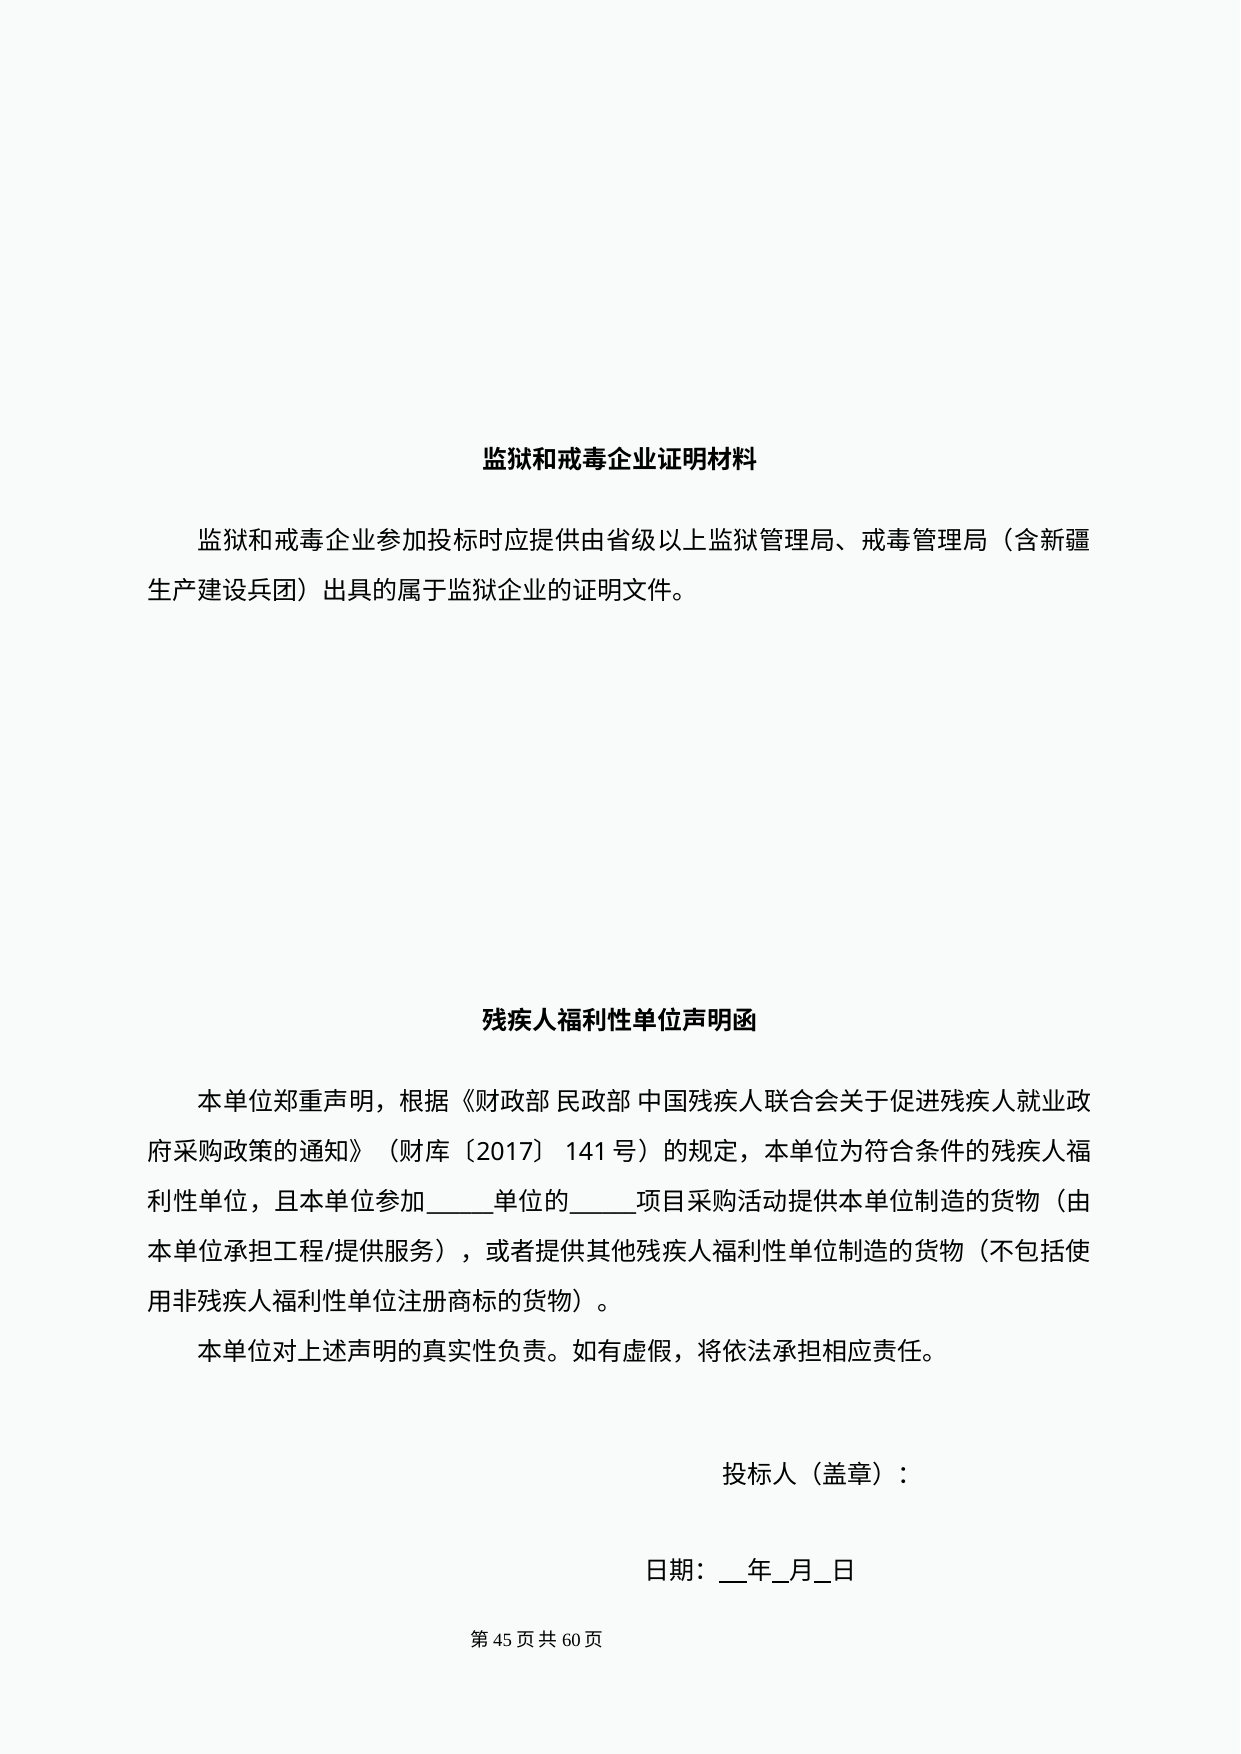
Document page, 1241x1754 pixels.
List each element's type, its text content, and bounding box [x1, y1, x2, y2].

text 本单位郑重声明，根据《财政部 民政部 中国残疾人联合会关于促进残疾人就业政府采购政策的通知》（财库〔2017〕 141号）的规定，本单位为符合条件的残疾人福利性单位，且本单位参加______单位的______项目采购活动提供本单位制造的货物（由本单位承担工程/提供服务），或者提供其他残疾人福利性单位制造的货物（不包括使用非残疾人福利性单位注册商标的货物）。 [148, 1071, 1092, 1321]
text 本单位对上述声明的真实性负责。如有虚假，将依法承担相应责任。 [148, 1321, 1092, 1371]
text 监狱和戒毒企业参加投标时应提供由省级以上监狱管理局、戒毒管理局（含新疆生产建设兵团）出具的属于监狱企业的证明文件。 [148, 510, 1092, 610]
text 残疾人福利性单位声明函 [148, 1000, 1092, 1037]
text 投标人（盖章）： [148, 1455, 1092, 1491]
text 监狱和戒毒企业证明材料 [148, 439, 1092, 476]
text 日期： 年 月 日 [148, 1550, 1092, 1587]
